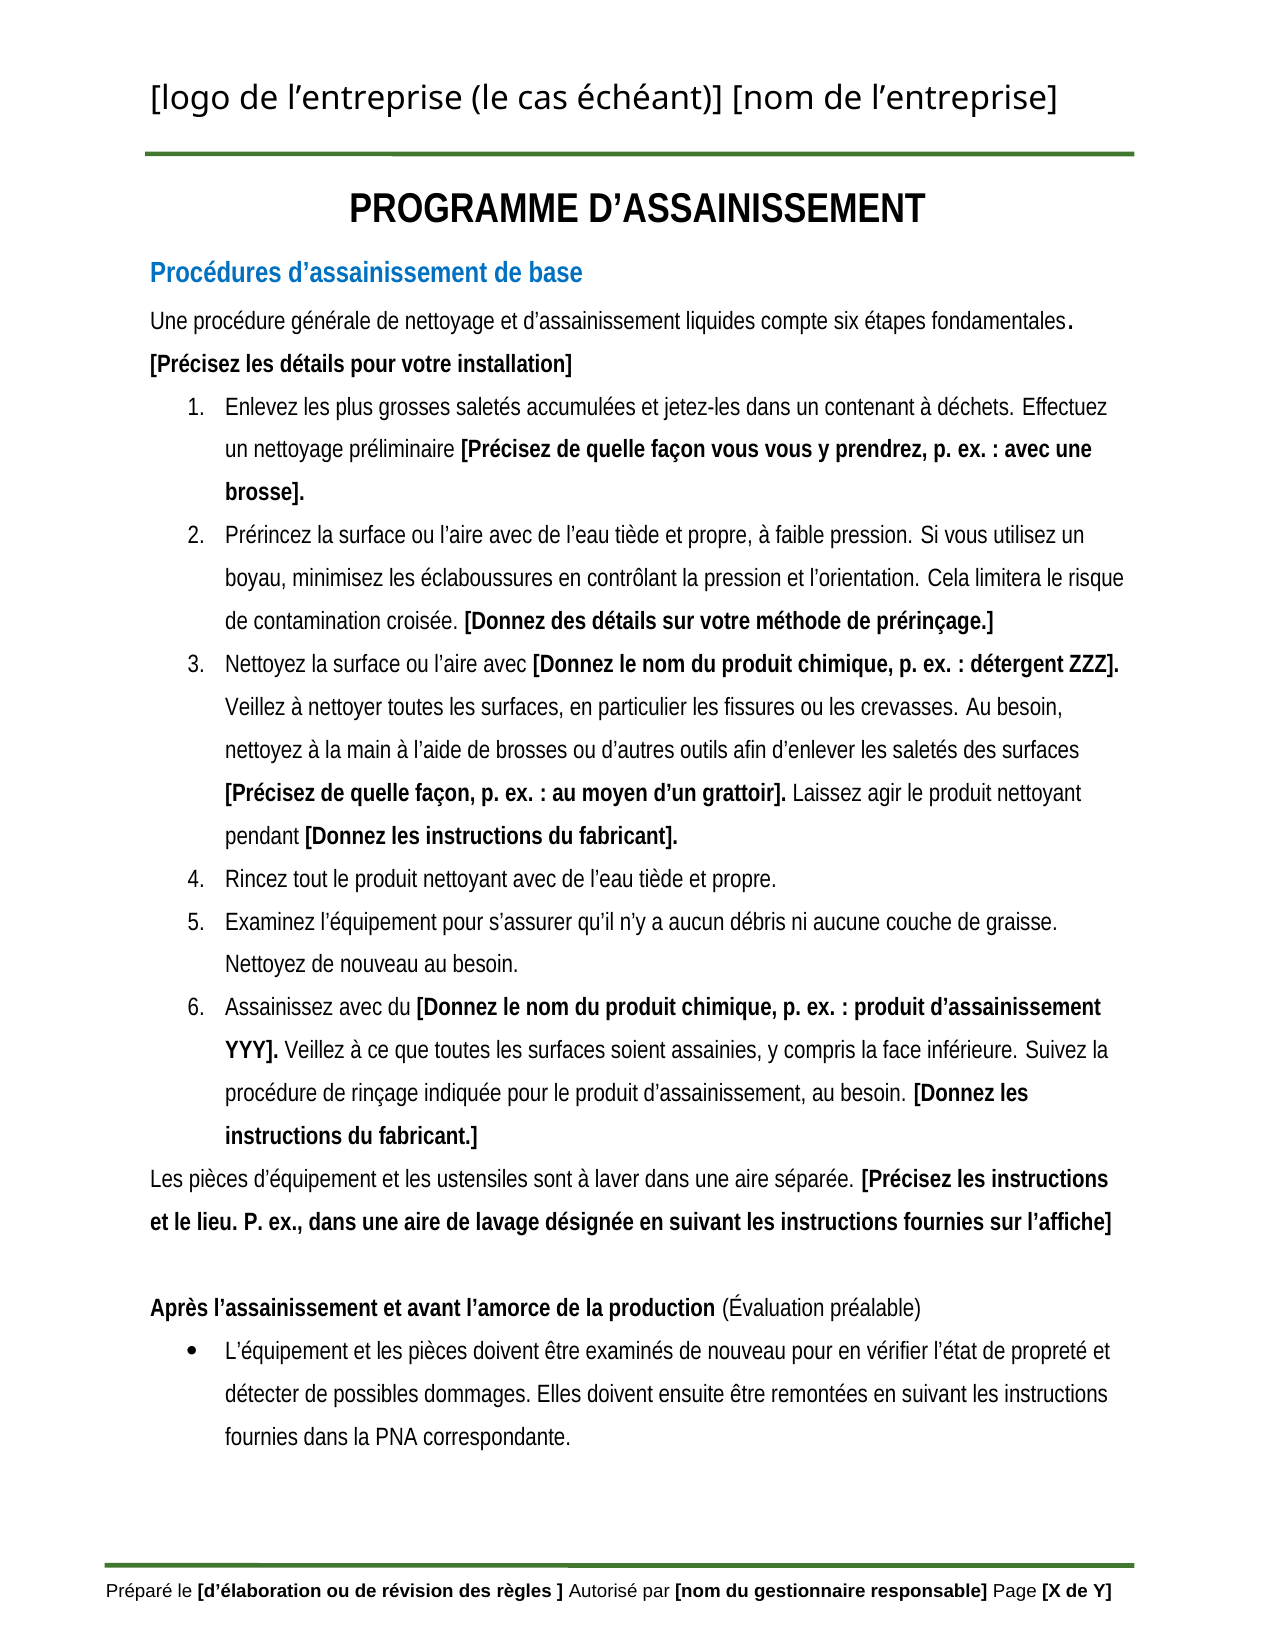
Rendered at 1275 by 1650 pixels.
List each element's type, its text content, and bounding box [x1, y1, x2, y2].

list Examinez l’équipement pour s’assurer qu’il n’y a aucun débris ni aucune couche de graisse. Nettoyez de nouveau au besoin. [187, 907, 1125, 978]
text Après l’assainissement et avant l’amorce de la production (Évaluation préalable) [150, 1293, 1125, 1321]
text Les pièces d’équipement et les ustensiles sont à laver dans une aire séparée. [Précisez les instructions et le lieu. P. ex., dans une aire de lavage désignée en suivant les instructions fournies sur l’affiche] [150, 1164, 1125, 1236]
list Prérincez la surface ou l’aire avec de l’eau tiède et propre, à faible pression. Si vous utilisez un boyau, minimisez les éclaboussures en contrôlant la pression et l’orientation. Cela limitera le risque de contamination croisée. [Donnez des détails sur votre méthode de prérinçage.] [187, 520, 1125, 635]
list Enlevez les plus grosses saletés accumulées et jetez-les dans un contenant à déchets. Effectuez un nettoyage préliminaire [Précisez de quelle façon vous vous y prendrez, p. ex. : avec une brosse]. [187, 392, 1125, 506]
list Nettoyez la surface ou l’aire avec [Donnez le nom du produit chimique, p. ex. : détergent ZZZ]. Veillez à nettoyer toutes les surfaces, en particulier les fissures ou les crevasses. Au besoin, nettoyez à la main à l’aide de brosses ou d’autres outils afin d’enlever les saletés des surfaces [Précisez de quelle façon, p. ex. : au moyen d’un grattoir]. Laissez agir le produit nettoyant pendant [Donnez les instructions du fabricant]. [187, 649, 1125, 849]
list Rincez tout le produit nettoyant avec de l’eau tiède et propre. [187, 864, 1125, 892]
list Assainissez avec du [Donnez le nom du produit chimique, p. ex. : produit d’assainissement YYY]. Veillez à ce que toutes les surfaces soient assainies, y compris la face inférieure. Suivez la procédure de rinçage indiquée pour le produit d’assainissement, au besoin. [Donnez les instructions du fabricant.] [187, 992, 1125, 1150]
text PROGRAMME D’ASSAINISSEMENT [150, 184, 1125, 232]
text Procédures d’assainissement de base [150, 256, 1125, 289]
list L’équipement et les pièces doivent être examinés de nouveau pour en vérifier l’état de propreté et détecter de possibles dommages. Elles doivent ensuite être remontées en suivant les instructions fournies dans la PNA correspondante. [187, 1336, 1125, 1450]
text Une procédure générale de nettoyage et d’assainissement liquides compte six étapes fondamentales. [Précisez les détails pour votre installation] [150, 306, 1125, 377]
